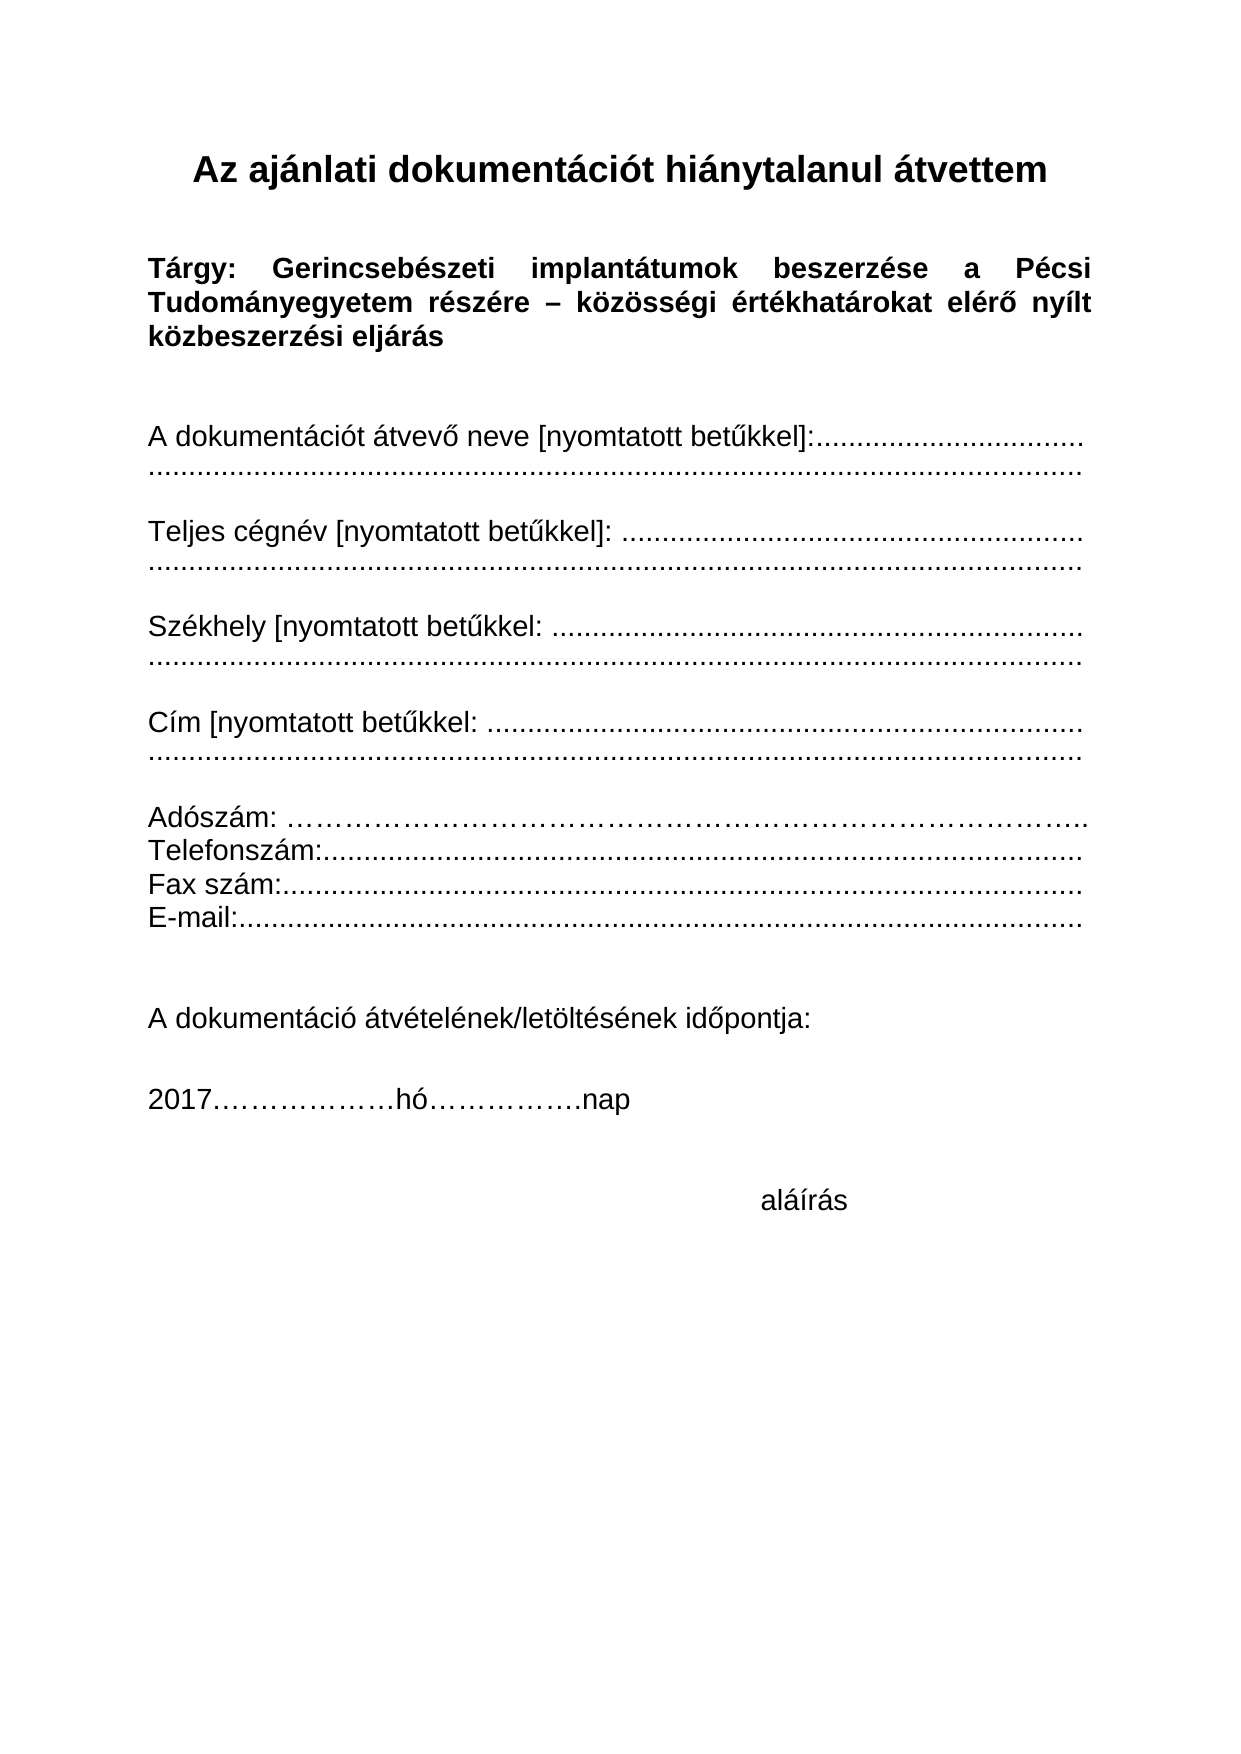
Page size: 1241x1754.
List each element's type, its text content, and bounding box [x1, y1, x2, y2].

text A dokumentáció átvételének/letöltésének időpontja: [148, 1001, 1093, 1034]
text Cím [nyomtatott betűkkel: [148, 704, 1093, 738]
text A dokumentációt átvevő neve [nyomtatott betűkkel]: [148, 419, 1093, 453]
text Az ajánlati dokumentációt hiánytalanul átvettem [148, 148, 1093, 191]
text E-mail: [148, 900, 1093, 934]
text Adószám: ……………………………………………………………………….. [148, 800, 1093, 833]
text aláírás [532, 1183, 1093, 1217]
text 2017.………………hó…………….nap [148, 1082, 1093, 1116]
text Fax szám: [148, 867, 1093, 900]
text Székhely [nyomtatott betűkkel: [148, 609, 1093, 643]
text Tárgy: Gerincsebészeti implantátumok beszerzése a Pécsi Tudományegyetem részére – közösségi értékhatárokat elérő nyílt közbeszerzési eljárás [148, 252, 1093, 352]
text Telefonszám: [148, 833, 1093, 867]
text Teljes cégnév [nyomtatott betűkkel]: [148, 514, 1093, 548]
